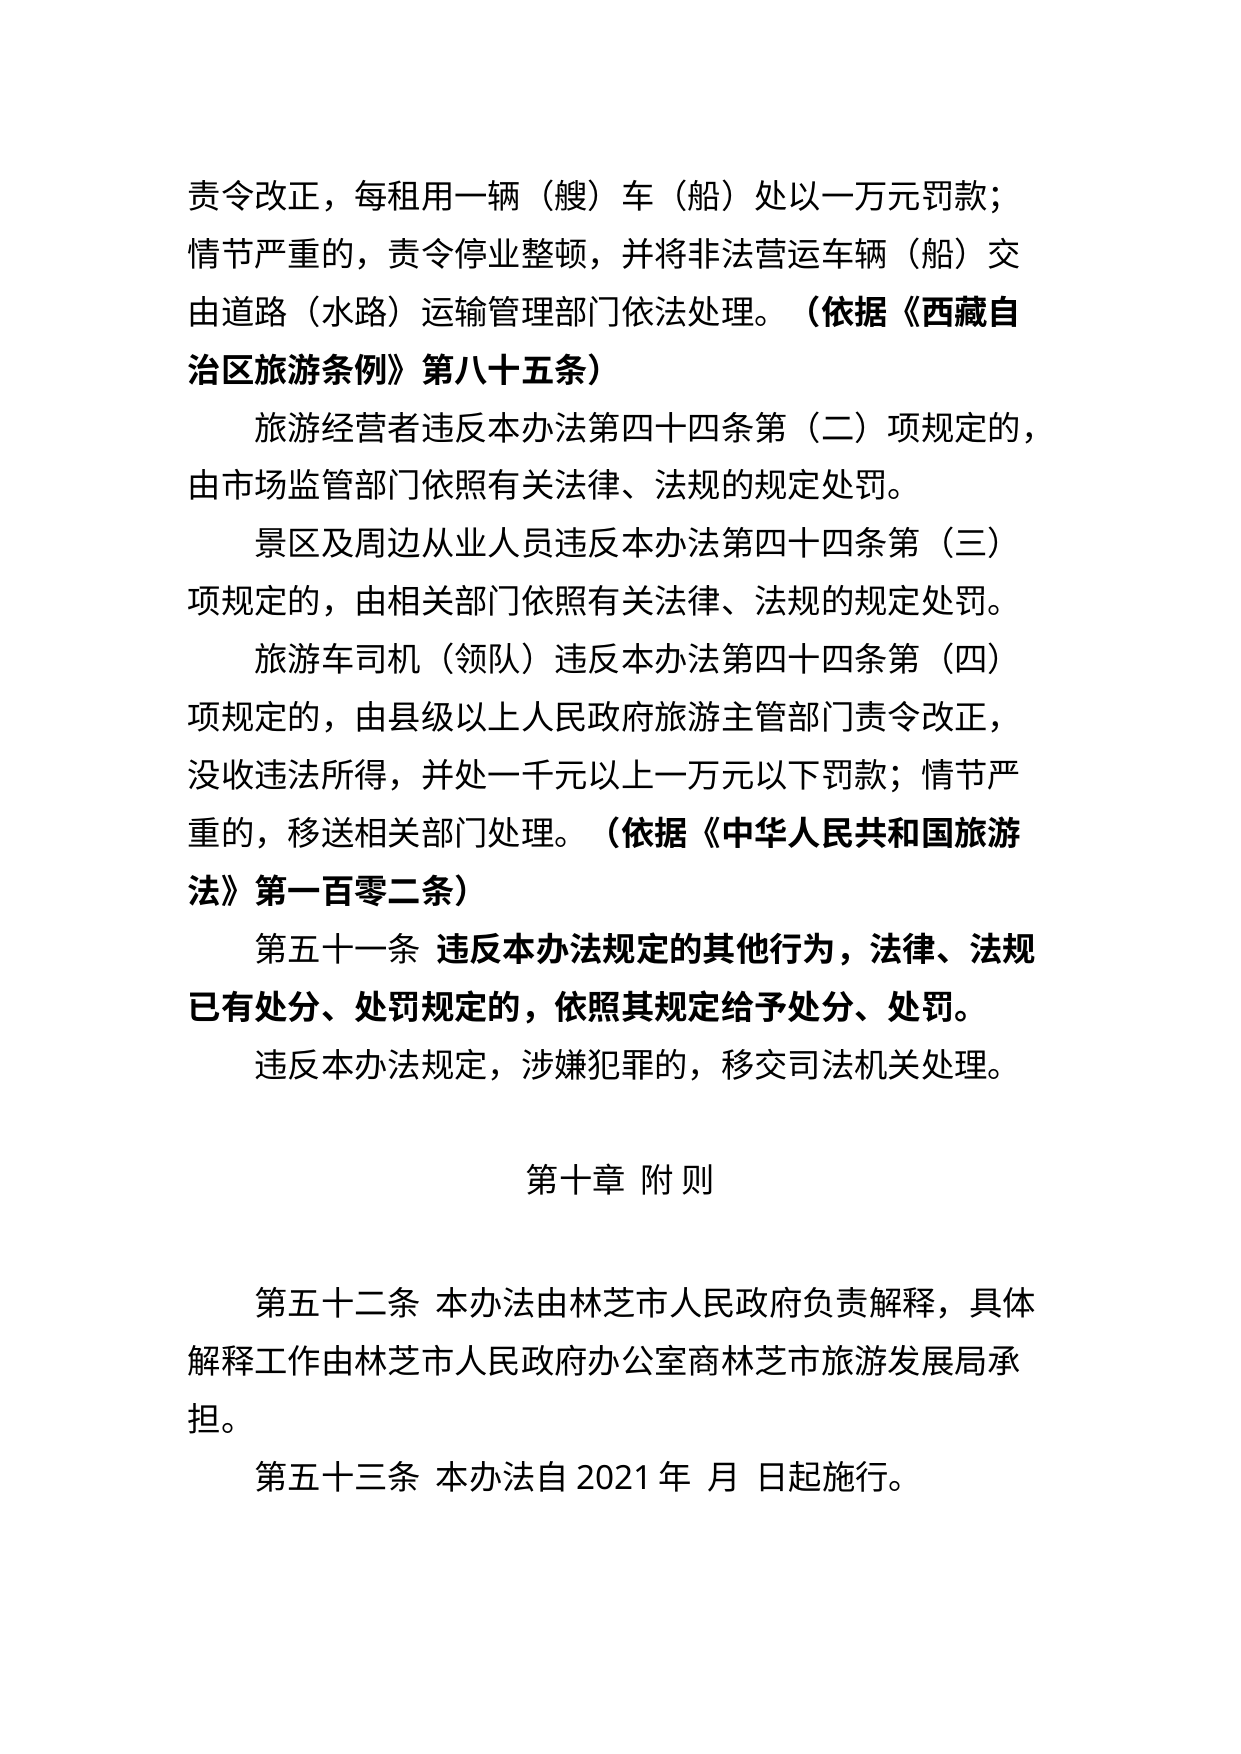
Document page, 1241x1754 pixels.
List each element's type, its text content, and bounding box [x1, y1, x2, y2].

text 旅游车司机（领队）违反本办法第四十四条第（四）项规定的，由县级以上人民政府旅游主管部门责令改正，没收违法所得，并处一千元以上一万元以下罚款；情节严重的，移送相关部门处理。（依据《中华人民共和国旅游法》第一百零二条） [187, 625, 1053, 915]
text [187, 162, 1053, 394]
text 第十章 附 则 [187, 1147, 1053, 1204]
text 第五十三条 本办法自2021年 月 日起施行。 [187, 1443, 1053, 1501]
text 第五十二条 本办法由林芝市人民政府负责解释，具体解释工作由林芝市人民政府办公室商林芝市旅游发展局承担。 [187, 1269, 1053, 1443]
text 违反本办法规定，涉嫌犯罪的，移交司法机关处理。 [187, 1031, 1053, 1089]
text 旅游经营者违反本办法第四十四条第（二）项规定的，由市场监管部门依照有关法律、法规的规定处罚。 [187, 394, 1053, 509]
text 景区及周边从业人员违反本办法第四十四条第（三）项规定的，由相关部门依照有关法律、法规的规定处罚。 [187, 509, 1053, 625]
text 第五十一条 违反本办法规定的其他行为，法律、法规已有处分、处罚规定的，依照其规定给予处分、处罚。 [187, 915, 1053, 1031]
